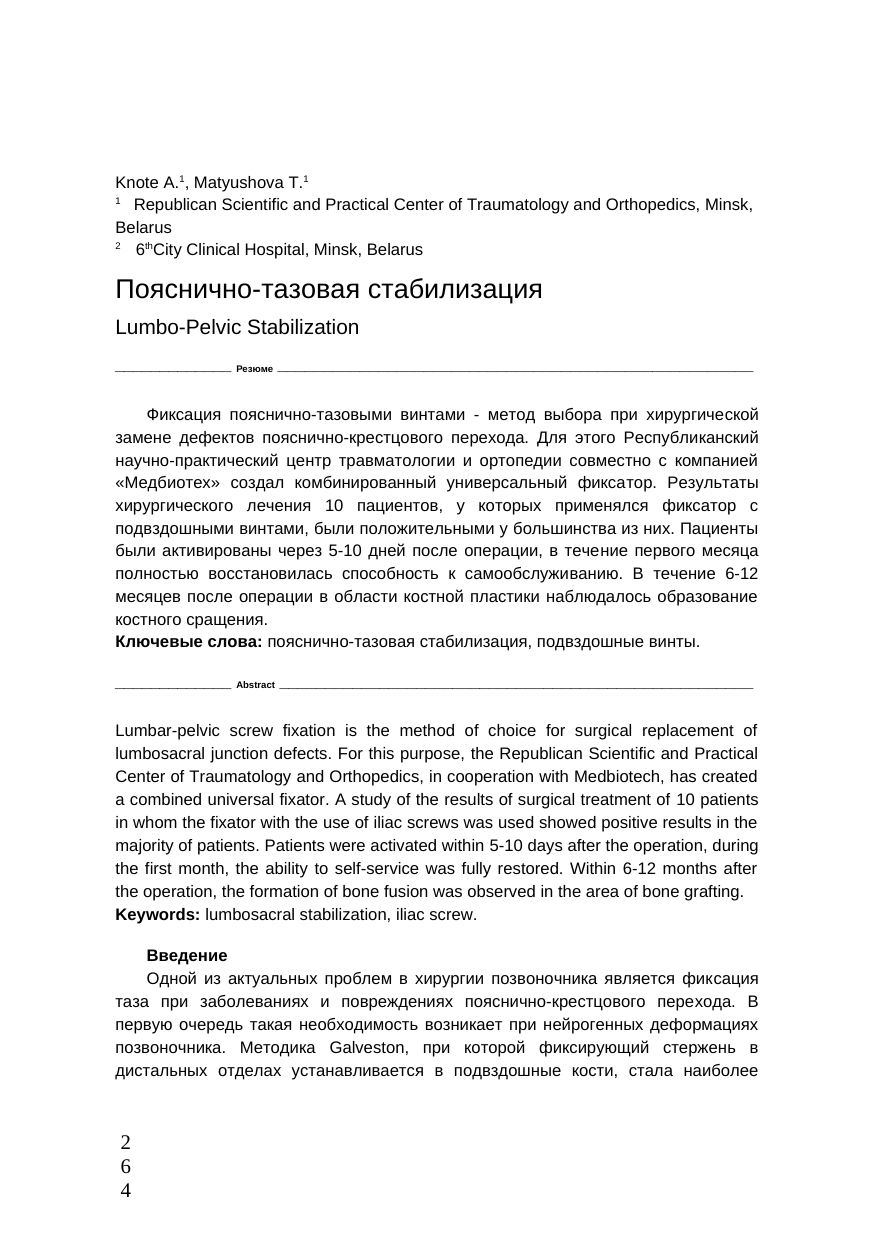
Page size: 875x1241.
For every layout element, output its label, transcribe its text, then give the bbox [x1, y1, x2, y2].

subtitle Введение [115, 946, 759, 965]
list 6thCity Clinical Hospital, Minsk, Belarus [115, 240, 759, 259]
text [115, 173, 759, 192]
text Abstract [115, 671, 759, 691]
list Republican Scientific and Practical Center of Traumatology and Orthopedics, Minsk, Belarus [115, 195, 759, 237]
text Резюме [115, 355, 759, 374]
text Keywords: lumbosacral stabilization, iliac screw. [115, 904, 759, 924]
subtitle Пояснично-тазовая стабилизация [115, 273, 759, 304]
text Lumbar-pelvic screw fixation is the method of choice for surgical replacement of lumbosacral junction defects. For this purpose, the Republican Scientific and Practical Center of Traumatology and Orthopedics, in cooperation with Medbiotech, has created a combined universal fixator. A study of the results of surgical treatment of 10 patients in whom the fixator with the use of iliac screws was used showed positive results in the majority of patients. Patients were activated within 5-10 days after the operation, during the first month, the ability to self-service was fully restored. Within 6-12 months after the operation, the formation of bone fusion was observed in the area of bone grafting. [115, 721, 759, 901]
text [115, 969, 759, 1080]
text Ключевые слова: пояснично-тазовая стабилизация, подвздошные винты. [115, 632, 759, 651]
text Фиксация пояснично-тазовыми винтами - метод выбора при хирургической замене дефектов пояснично-крестцового перехода. Для этого Республиканский научно-практический центр травматологии и ортопедии совместно с компанией «Медбиотех» создал комбинированный универсальный фиксатор. Результаты хирургического лечения 10 пациентов, у которых применялся фиксатор с подвздошными винтами, были положительными у большинства из них. Пациенты были активированы через 5-10 дней после операции, в течение первого месяца полностью восстановилась способность к самообслуживанию. В течение 6-12 месяцев после операции в области костной пластики наблюдалось образование костного сращения. [115, 405, 759, 628]
subtitle Lumbo-Pelvic Stabilization [115, 314, 759, 338]
